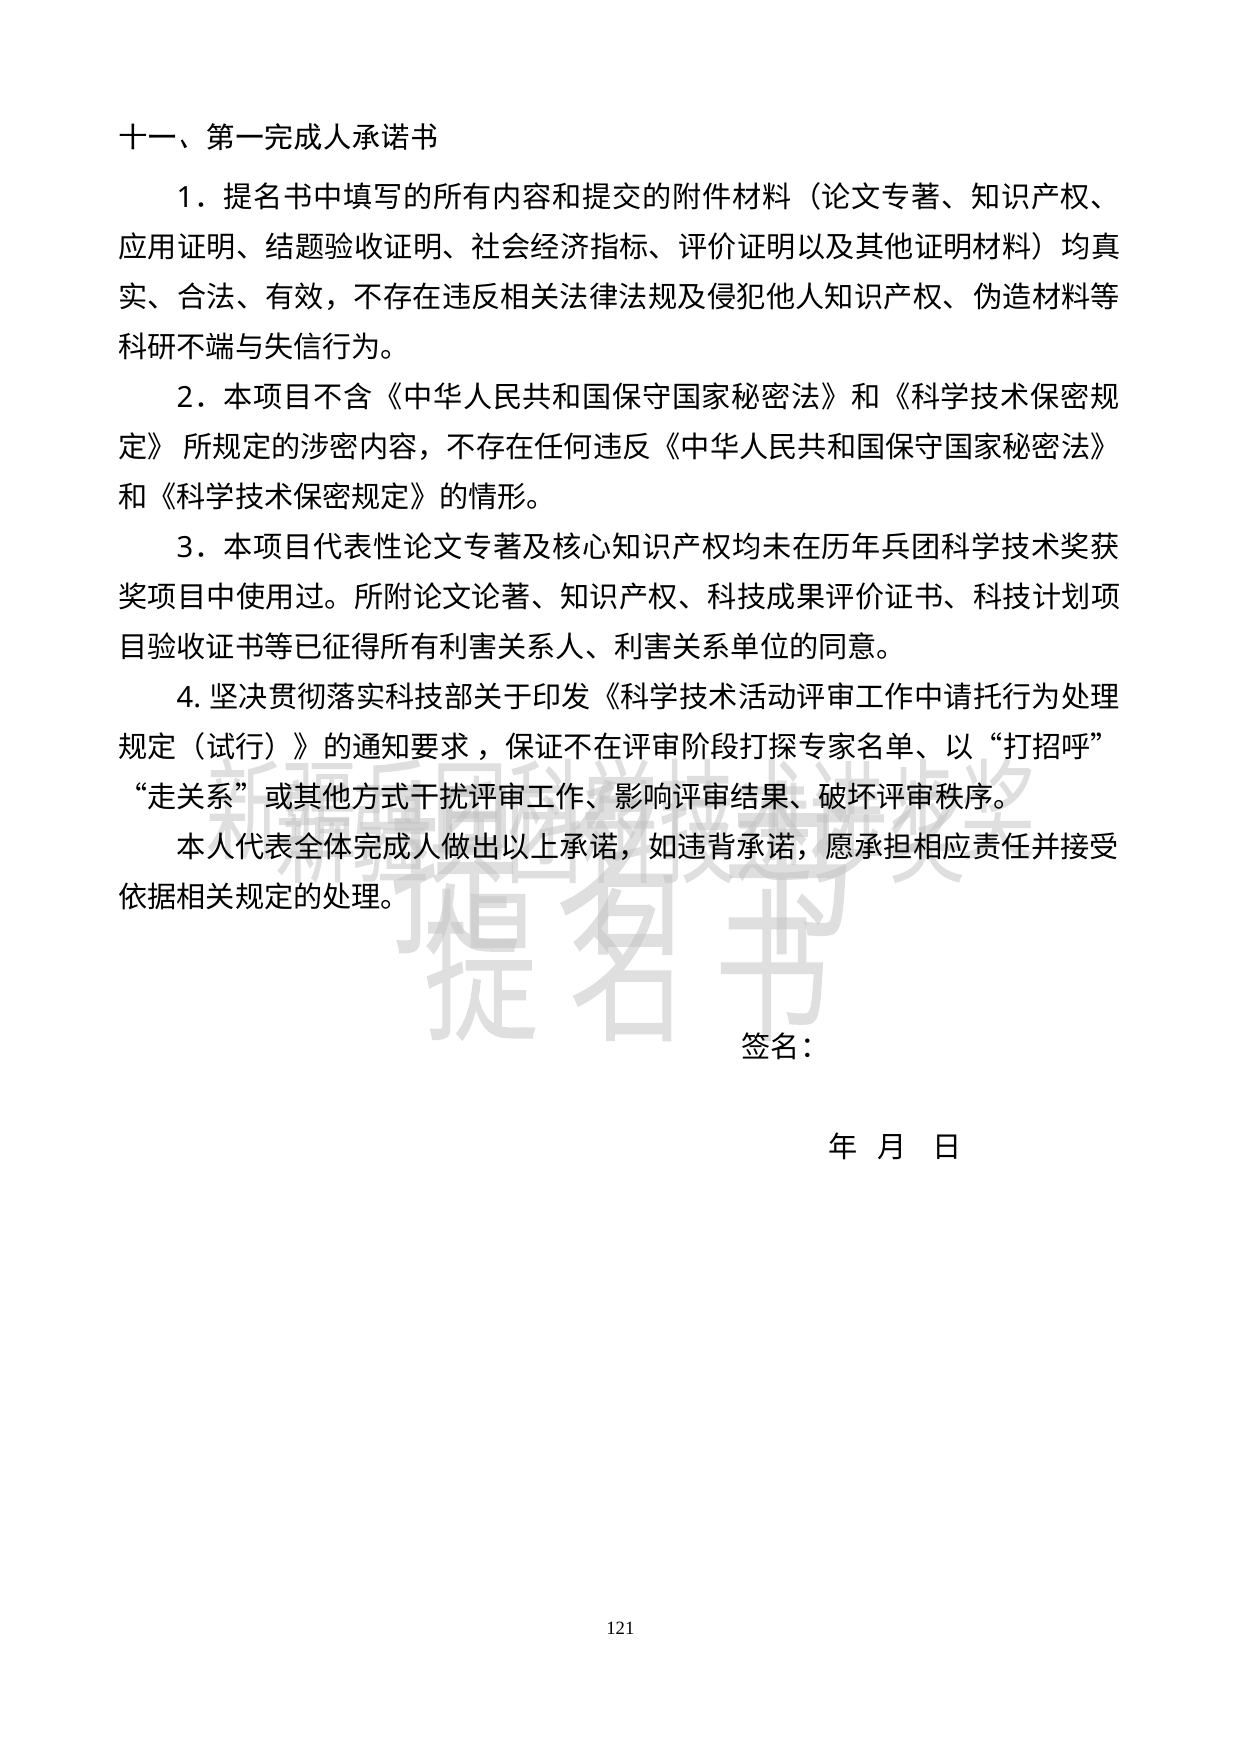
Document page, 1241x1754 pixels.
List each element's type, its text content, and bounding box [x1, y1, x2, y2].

text 3．本项目代表性论文专著及核心知识产权均未在历年兵团科学技术奖获奖项目中使用过。所附论文论著、知识产权、科技成果评价证书、科技计划项目验收证书等已征得所有利害关系人、利害关系单位的同意。 [118, 518, 1122, 668]
text 2．本项目不含《中华人民共和国保守国家秘密法》和《科学技术保密规定》 所规定的涉密内容，不存在任何违反《中华人民共和国保守国家秘密法》和《科学技术保密规定》的情形。 [118, 368, 1122, 518]
text 1．提名书中填写的所有内容和提交的附件材料（论文专著、知识产权、应用证明、结题验收证明、社会经济指标、评价证明以及其他证明材料）均真实、合法、有效，不存在违反相关法律法规及侵犯他人知识产权、伪造材料等科研不端与失信行为。 [118, 168, 1122, 368]
text 年 月 日 [118, 1118, 1122, 1168]
text 签名： [118, 1018, 1122, 1068]
text 4. 坚决贯彻落实科技部关于印发《科学技术活动评审工作中请托行为处理规定（试行）》的通知要求 ，保证不在评审阶段打探专家名单、以“打招呼”、“走关系”或其他方式干扰评审工作、影响评审结果、破坏评审秩序。 [118, 668, 1122, 818]
text 本人代表全体完成人做出以上承诺，如违背承诺，愿承担相应责任并接受依据相关规定的处理。 [118, 818, 1122, 918]
text 十一、第一完成人承诺书 [118, 118, 1122, 151]
